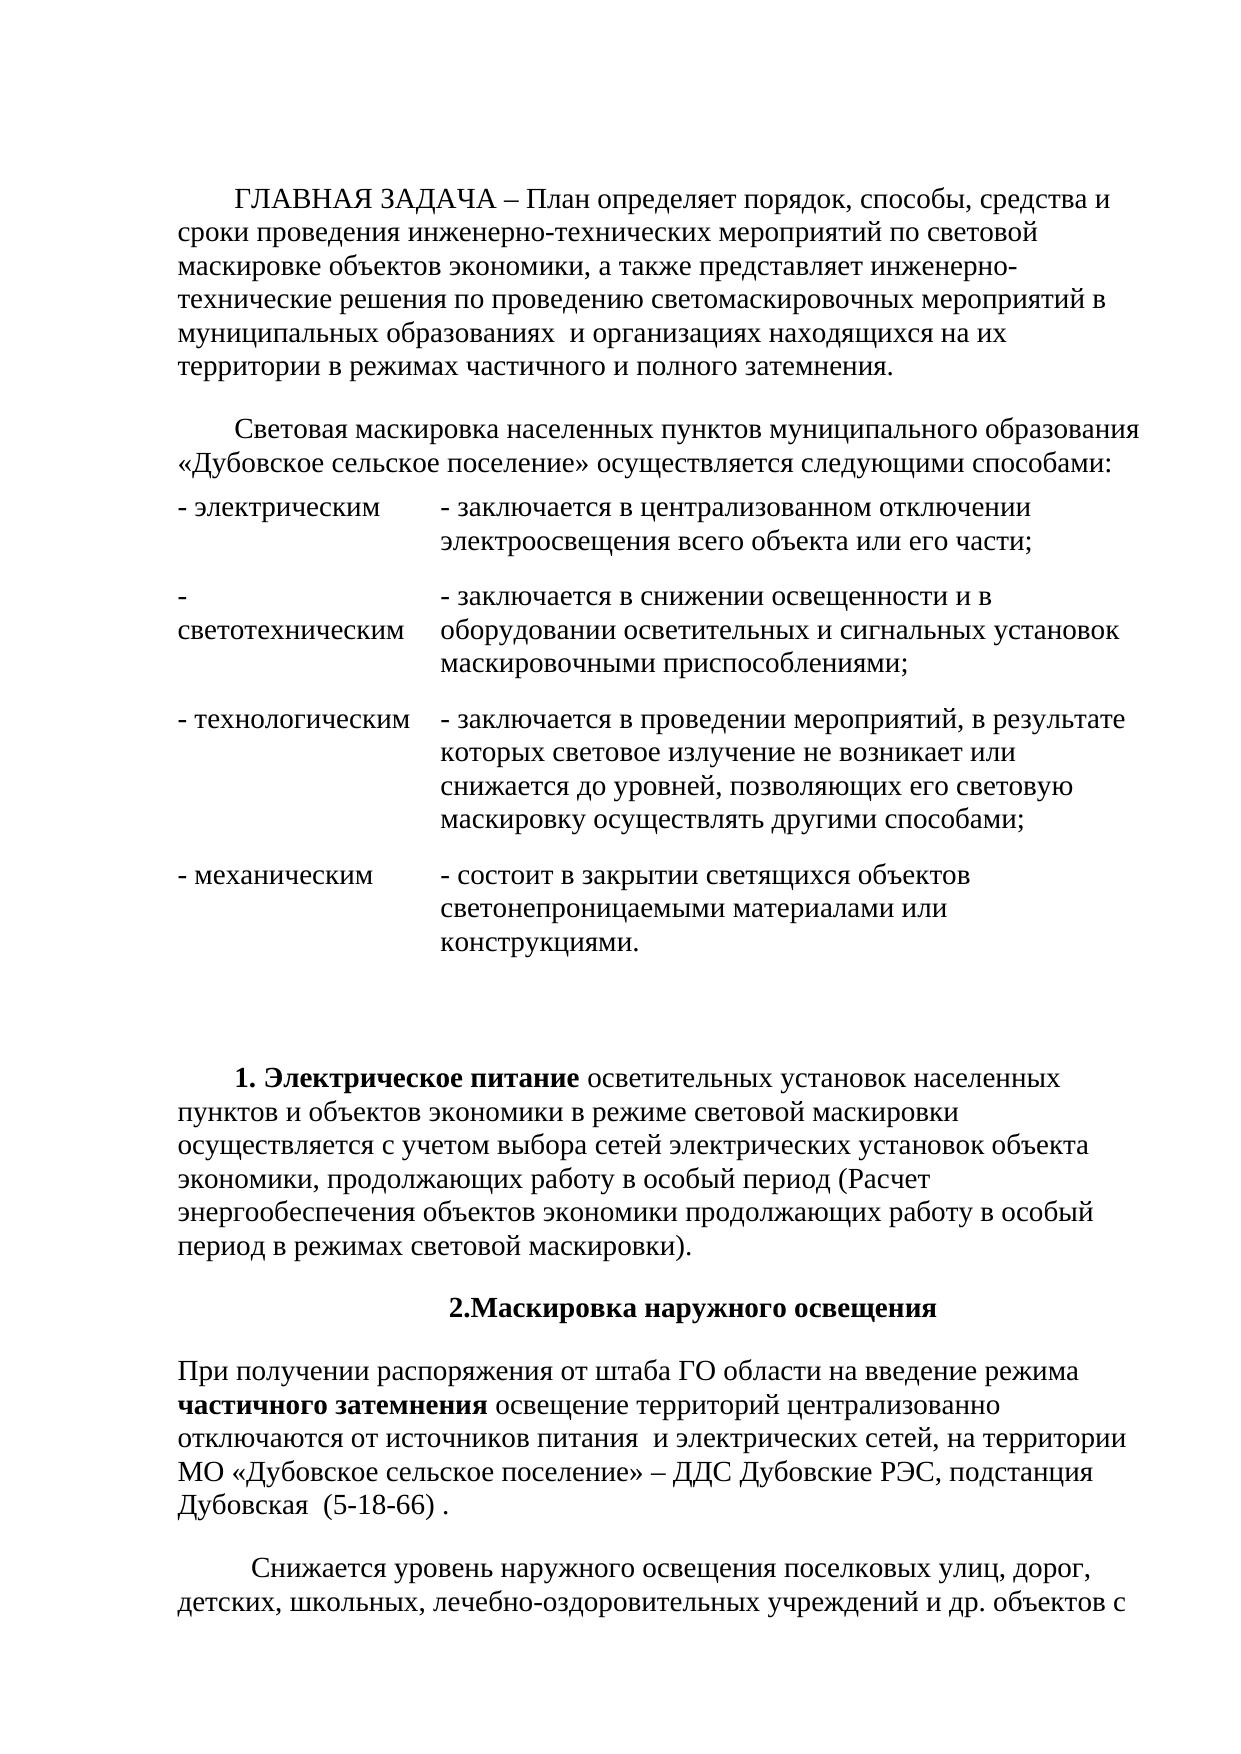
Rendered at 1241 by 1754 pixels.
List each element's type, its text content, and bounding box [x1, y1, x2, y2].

table_cell - заключается в снижении освещенности и в оборудовании осветительных и сигнальных установок маскировочными приспособлениями; [429, 567, 1163, 690]
table_cell - механическим [166, 846, 429, 968]
text 2.Маскировка наружного освещения [177, 1291, 1152, 1324]
table_cell - светотехническим [166, 567, 429, 690]
text При получении распоряжения от штаба ГО области на введение режима частичного затемнения освещение территорий централизованно отключаются от источников питания и электрических сетей, на территории МО «Дубовское сельское поселение» – ДДС Дубовские РЭС, подстанция Дубовская (5-18-66) . [177, 1353, 1152, 1521]
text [177, 1550, 1152, 1617]
text 1. Электрическое питание осветительных установок населенных пунктов и объектов экономики в режиме световой маскировки осуществляется с учетом выбора сетей электрических установок объекта экономики, продолжающих работу в особый период (Расчет энергообеспечения объектов экономики продолжающих работу в особый период в режимах световой маскировки). [177, 1060, 1152, 1261]
table_cell - технологическим [166, 690, 429, 846]
table_header - электрическим [166, 478, 429, 567]
text ГЛАВНАЯ ЗАДАЧА – План определяет порядок, способы, средства и сроки проведения инженерно-технических мероприятий по световой маскировке объектов экономики, а также представляет инженерно-технические решения по проведению светомаскировочных мероприятий в муниципальных образованиях и организациях находящихся на их территории в режимах частичного и полного затемнения. [177, 181, 1152, 382]
table_cell - состоит в закрытии светящихся объектов светонепроницаемыми материалами или конструкциями. [429, 846, 1163, 968]
text Световая маскировка населенных пунктов муниципального образования «Дубовское сельское поселение» осуществляется следующими способами: [177, 411, 1152, 478]
table_cell - заключается в проведении мероприятий, в результате которых световое излучение не возникает или снижается до уровней, позволяющих его световую маскировку осуществлять другими способами; [429, 690, 1163, 846]
table_header - заключается в централизованном отключении электроосвещения всего объекта или его части; [429, 478, 1163, 567]
